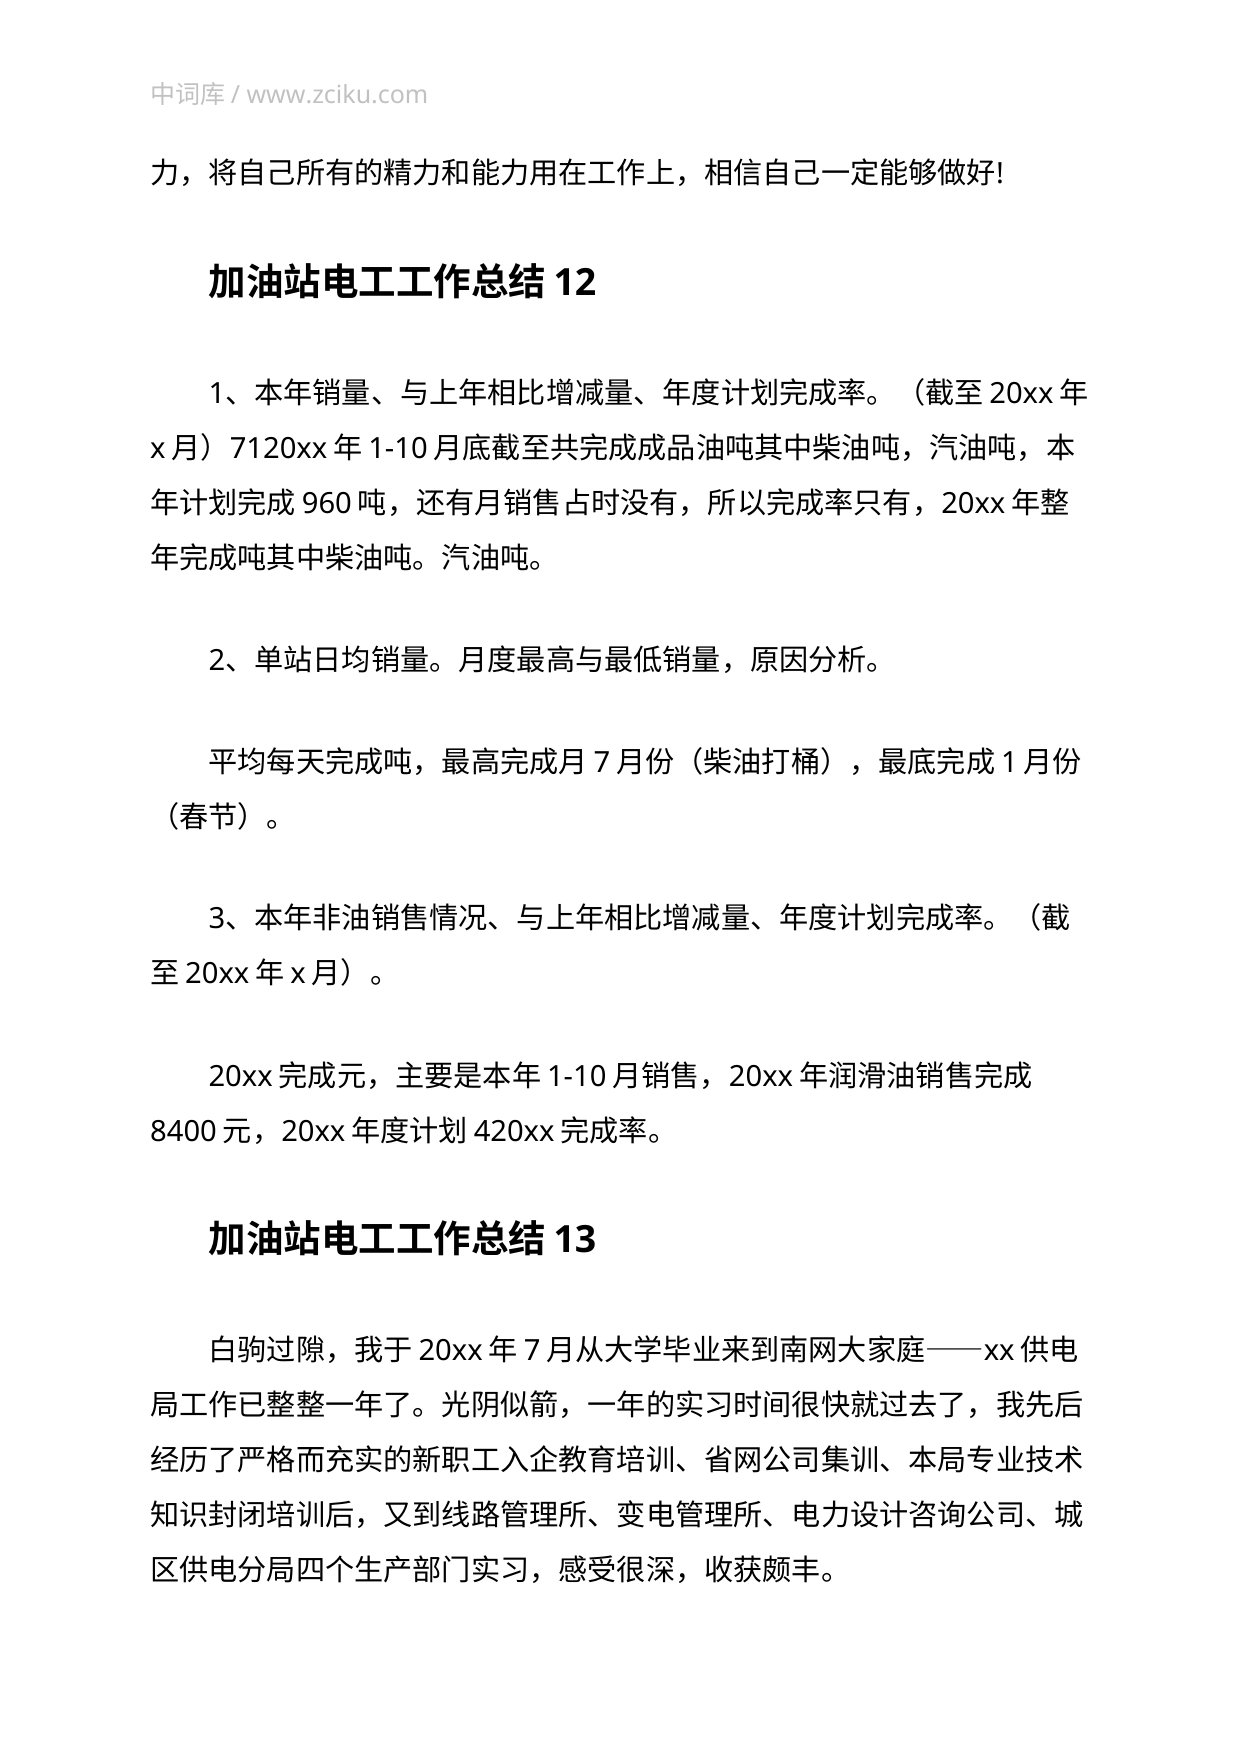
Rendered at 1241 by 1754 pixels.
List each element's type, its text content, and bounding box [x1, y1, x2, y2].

text 加油站电工工作总结13 [150, 1209, 1090, 1263]
text 白驹过隙，我于20xx年7月从大学毕业来到南网大家庭――xx供电局工作已整整一年了。光阴似箭，一年的实习时间很快就过去了，我先后经历了严格而充实的新职工入企教育培训、省网公司集训、本局专业技术知识封闭培训后，又到线路管理所、变电管理所、电力设计咨询公司、城区供电分局四个生产部门实习，感受很深，收获颇丰。 [150, 1327, 1090, 1589]
text 2、单站日均销量。月度最高与最低销量，原因分析。 [150, 636, 1090, 679]
text 1、本年销量、与上年相比增减量、年度计划完成率。（截至20xx年x月）7120xx年1-10月底截至共完成成品油吨其中柴油吨，汽油吨，本年计划完成960吨，还有月销售占时没有，所以完成率只有，20xx年整年完成吨其中柴油吨。汽油吨。 [150, 369, 1090, 577]
text 3、本年非油销售情况、与上年相比增减量、年度计划完成率。（截至20xx年x月）。 [150, 895, 1090, 992]
text 平均每天完成吨，最高完成月7月份（柴油打桶），最底完成1月份（春节）。 [150, 738, 1090, 836]
text 加油站电工工作总结12 [150, 252, 1090, 306]
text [150, 150, 1090, 192]
text 20xx完成元，主要是本年1-10月销售，20xx年润滑油销售完成8400元，20xx年度计划420xx完成率。 [150, 1052, 1090, 1149]
